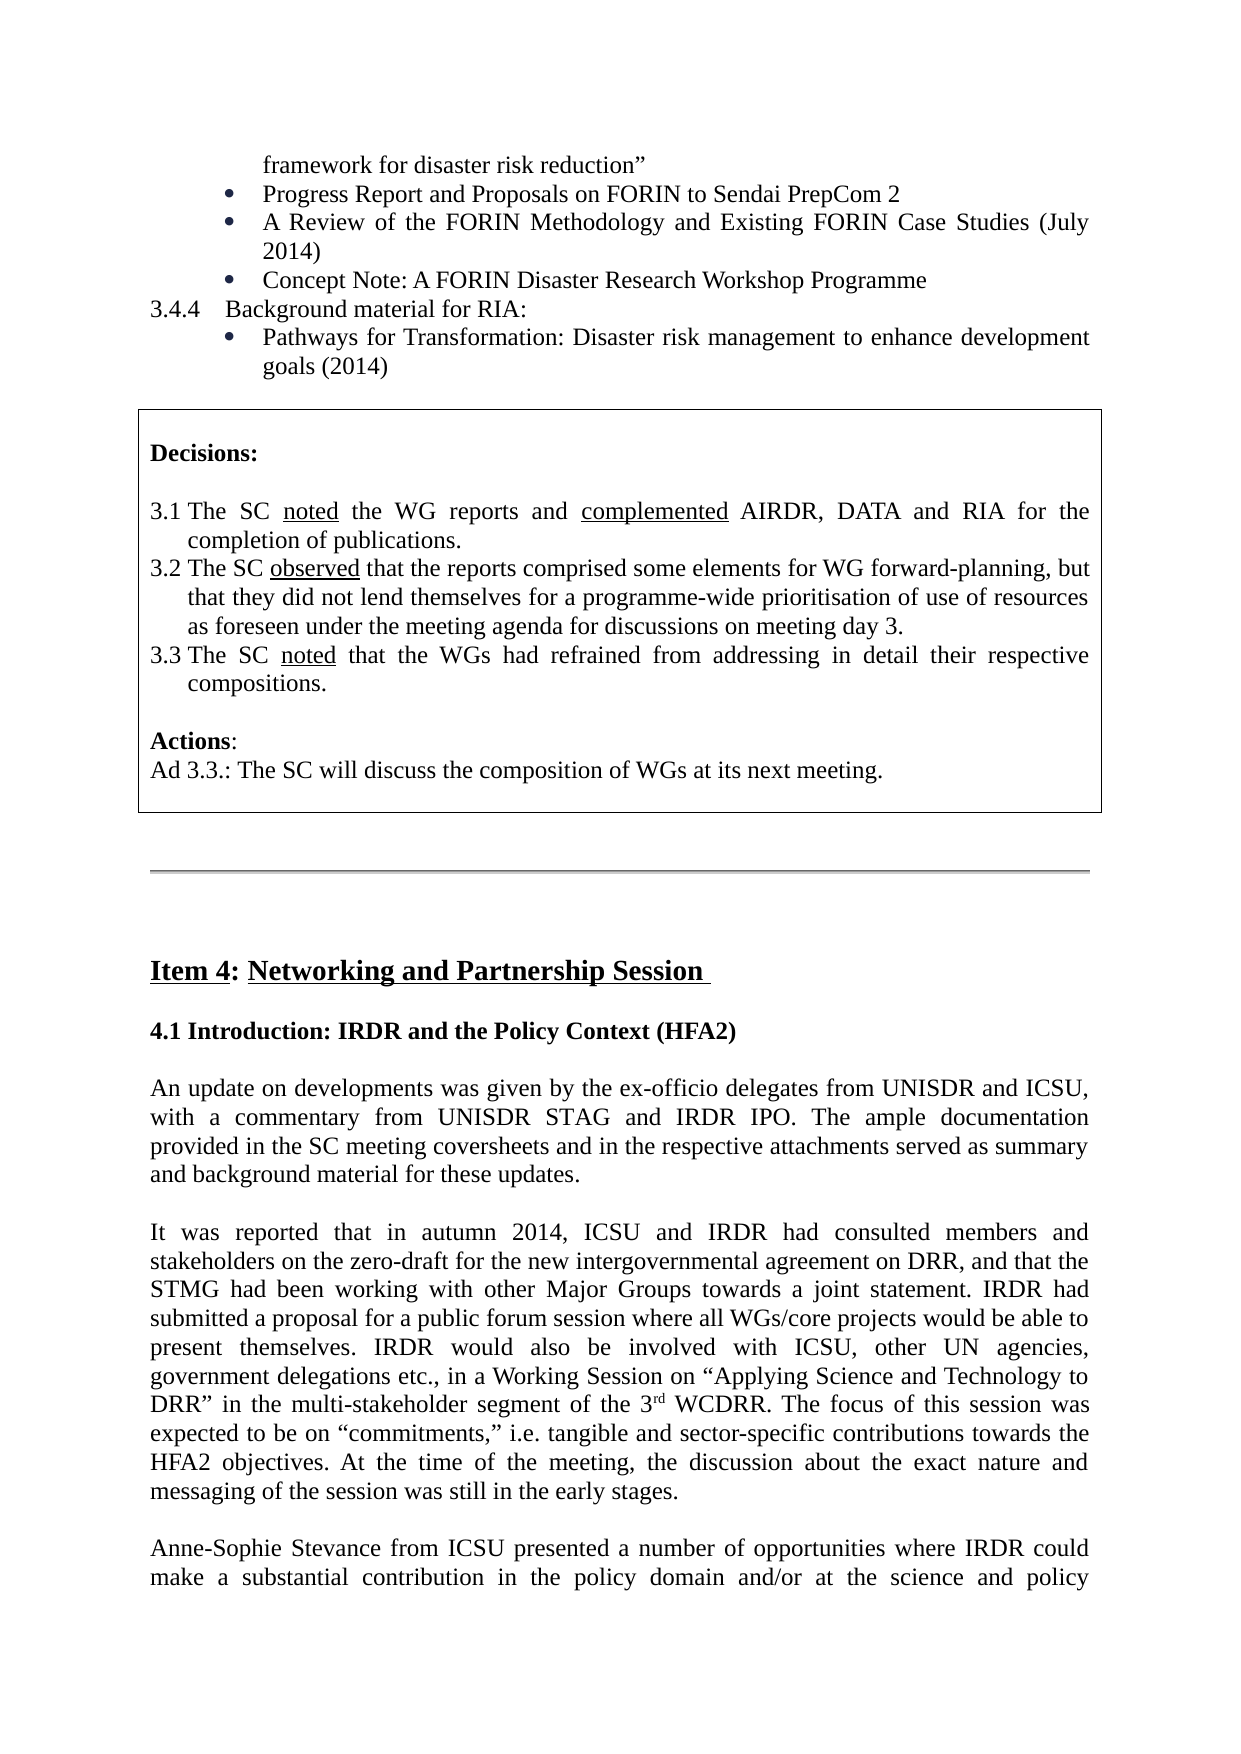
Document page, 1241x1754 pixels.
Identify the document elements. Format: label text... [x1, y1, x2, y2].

text Item 4: Networking and Partnership Session [150, 953, 1090, 987]
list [225, 150, 1090, 179]
list Background material for RIA: [150, 294, 1090, 322]
list A Review of the FORIN Methodology and Existing FORIN Case Studies (July 2014) [225, 207, 1090, 265]
list Pathways for Transformation: Disaster risk management to enhance development goals (2014) [225, 322, 1090, 380]
list Introduction: IRDR and the Policy Context (HFA2) [150, 1016, 1090, 1044]
list Concept Note: A FORIN Disaster Research Workshop Programme [225, 265, 1090, 294]
table_header Decisions: The SC noted the WG reports and complemented AIRDR, DATA and RIA for the completion of publications. The SC observed that the reports comprised some elements for WG forward-planning, but that they did not lend themselves for a programme-wide prioritisation of use of resources as foreseen under the meeting agenda for discussions on meeting day 3. The SC noted that the WGs had refrained from addressing in detail their respective compositions. Actions: Ad 3.3.: The SC will discuss the composition of WGs at its next meeting. [139, 410, 1101, 812]
text It was reported that in autumn 2014, ICSU and IRDR had consulted members and stakeholders on the zero-draft for the new intergovernmental agreement on DRR, and that the STMG had been working with other Major Groups towards a joint statement. IRDR had submitted a proposal for a public forum session where all WGs/core projects would be able to present themselves. IRDR would also be involved with ICSU, other UN agencies, government delegations etc., in a Working Session on “Applying Science and Technology to DRR” in the multi-stakeholder segment of the 3rd WCDRR. The focus of this session was expected to be on “commitments,” i.e. tangible and sector-specific contributions towards the HFA2 objectives. At the time of the meeting, the discussion about the exact nature and messaging of the session was still in the early stages. [150, 1217, 1090, 1504]
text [150, 1533, 1090, 1591]
picture [150, 870, 1090, 874]
text An update on developments was given by the ex-officio delegates from UNISDR and ICSU, with a commentary from UNISDR STAG and IRDR IPO. The ample documentation provided in the SC meeting coversheets and in the respective attachments served as summary and background material for these updates. [150, 1073, 1090, 1188]
list Progress Report and Proposals on FORIN to Sendai PrepCom 2 [225, 179, 1090, 207]
